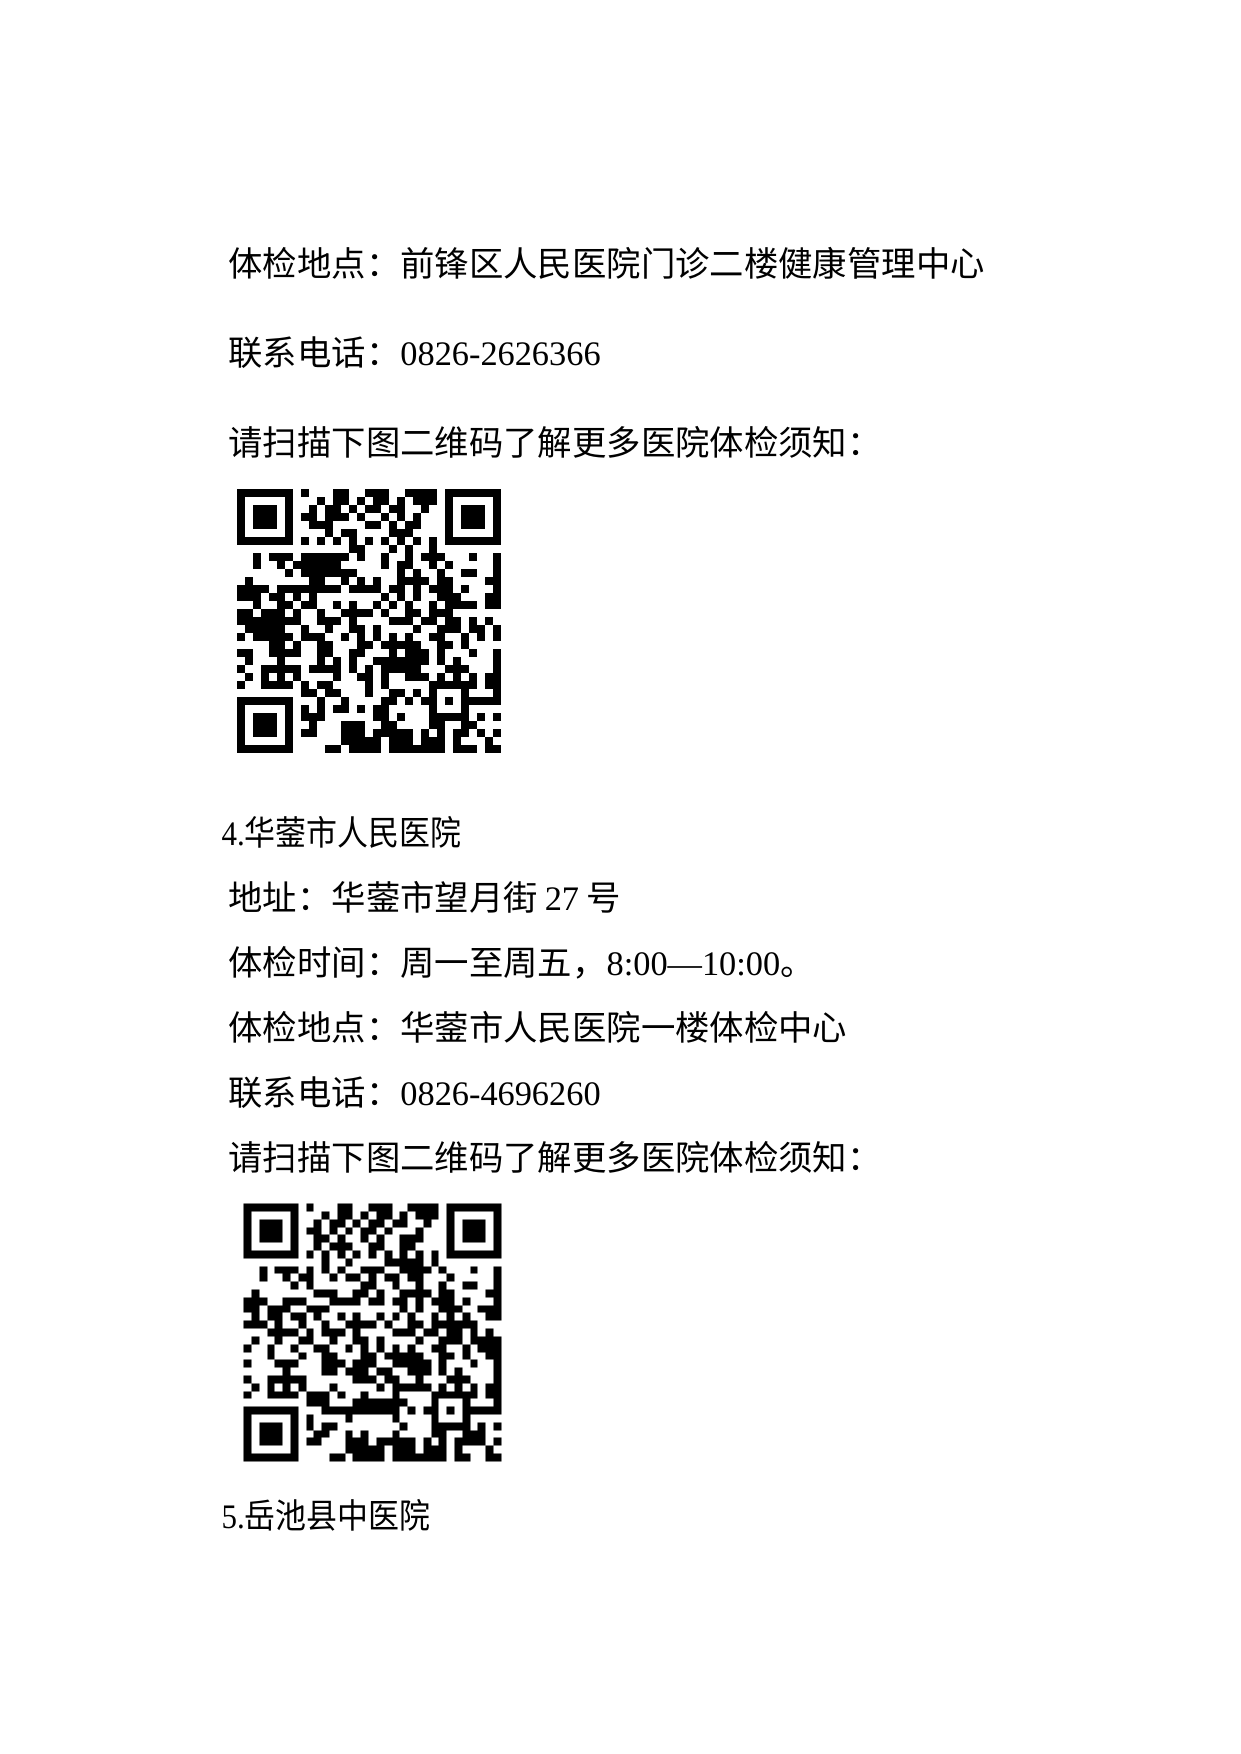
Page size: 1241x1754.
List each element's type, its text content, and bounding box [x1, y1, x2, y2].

text 5.岳池县中医院 [159, 1481, 1081, 1546]
text 地址：华蓥市望月街27号 [159, 863, 1081, 928]
picture [228, 1188, 517, 1477]
text 体检时间：周一至周五，8:00—10:00。 [159, 928, 1081, 993]
text 联系电话：0826-2626366 [159, 318, 1081, 383]
text 体检地点：华蓥市人民医院一楼体检中心 [159, 993, 1081, 1058]
text 4.华蓥市人民医院 [159, 798, 1081, 863]
text 请扫描下图二维码了解更多医院体检须知： [159, 408, 1081, 473]
text 体检地点：前锋区人民医院门诊二楼健康管理中心 [159, 228, 1081, 293]
text 联系电话：0826-4696260 [159, 1058, 1081, 1123]
picture [221, 473, 517, 769]
text 请扫描下图二维码了解更多医院体检须知： [159, 1123, 1081, 1188]
